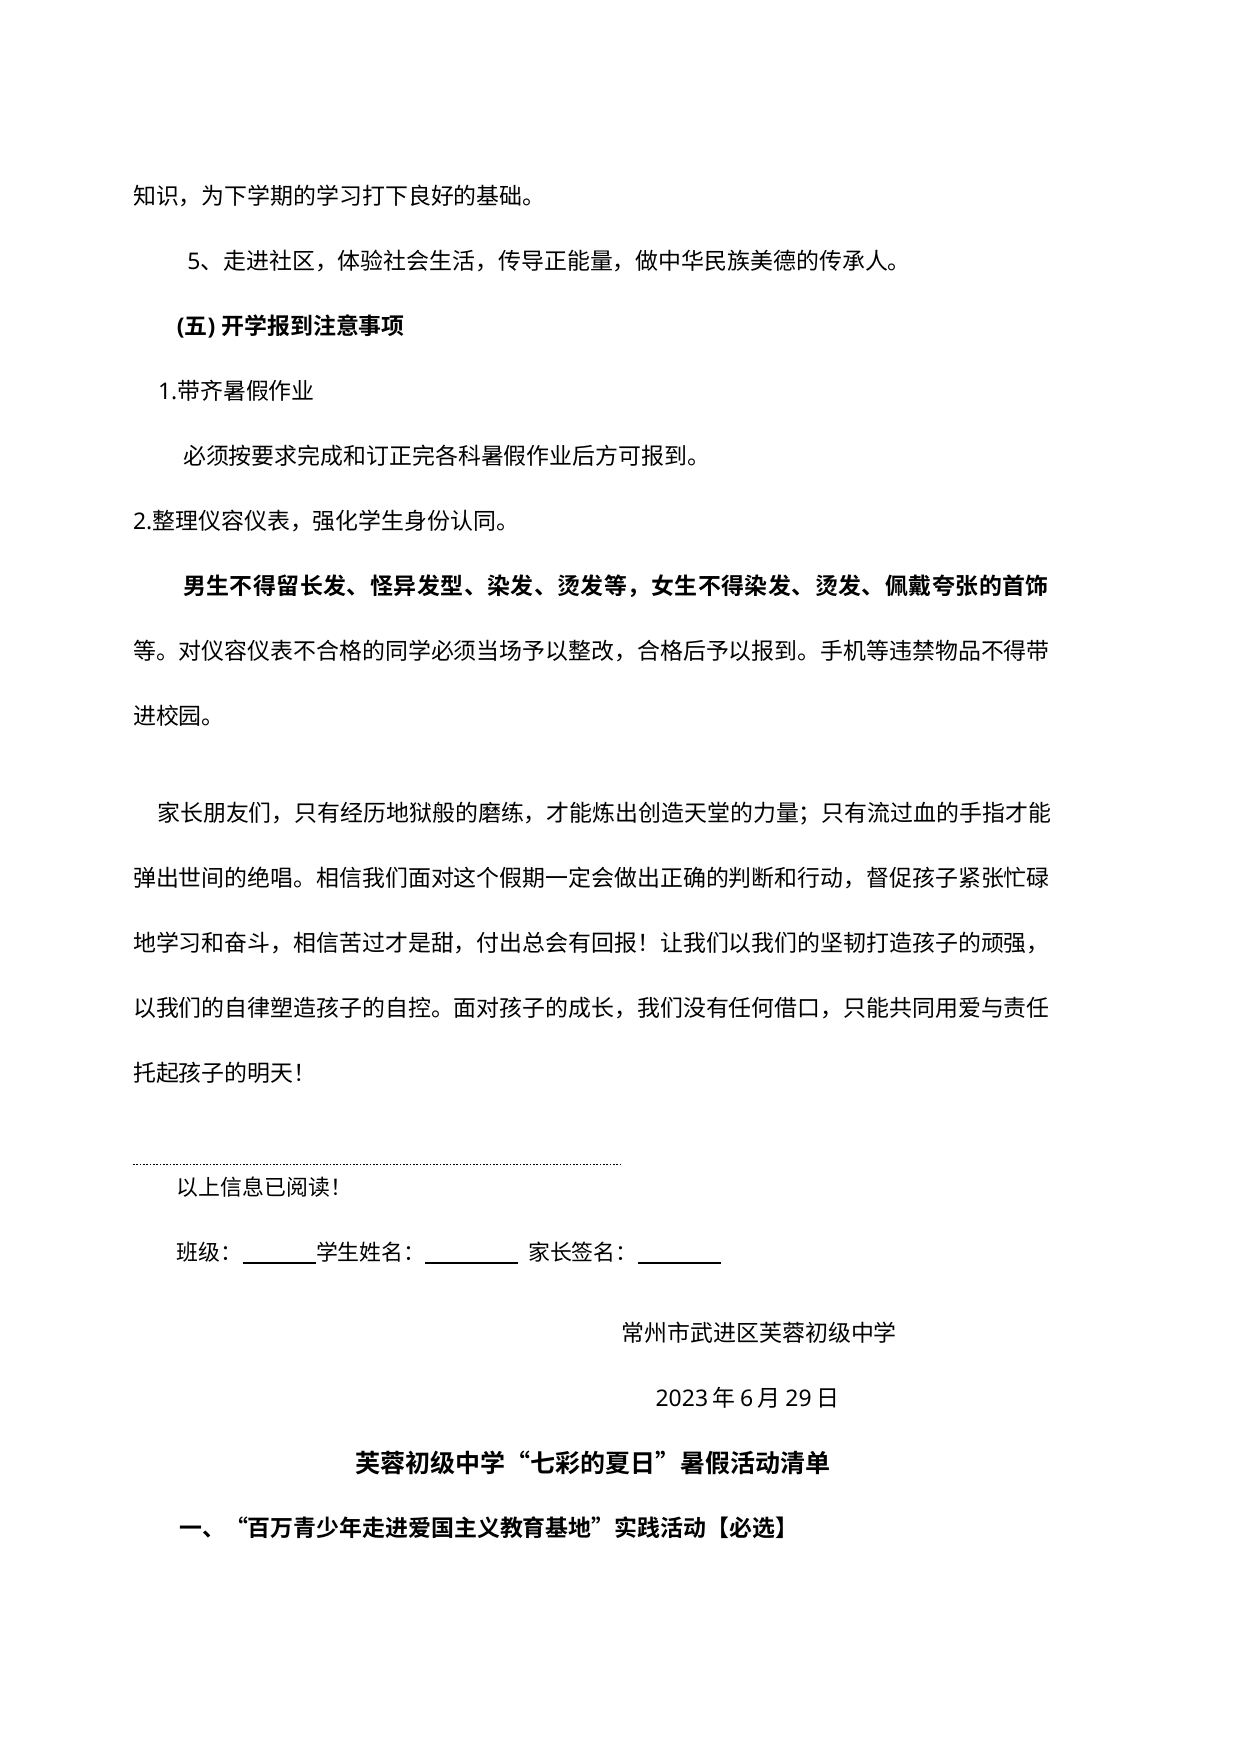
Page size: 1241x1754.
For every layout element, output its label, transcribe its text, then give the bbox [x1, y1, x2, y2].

text 男生不得留长发、怪异发型、染发、烫发等，女生不得染发、烫发、佩戴夸张的首饰等。对仪容仪表不合格的同学必须当场予以整改，合格后予以报到。手机等违禁物品不得带进校园。 [133, 552, 1053, 747]
text 芙蓉初级中学“七彩的夏日”暑假活动清单 [133, 1429, 1053, 1494]
text 以上信息已阅读！ [133, 1169, 1053, 1202]
text 必须按要求完成和订正完各科暑假作业后方可报到。 2.整理仪容仪表，强化学生身份认同。 [133, 422, 1053, 552]
text 家长朋友们，只有经历地狱般的磨练，才能炼出创造天堂的力量；只有流过血的手指才能弹出世间的绝唱。相信我们面对这个假期一定会做出正确的判断和行动，督促孩子紧张忙碌地学习和奋斗，相信苦过才是甜，付出总会有回报！让我们以我们的坚韧打造孩子的顽强，以我们的自律塑造孩子的自控。面对孩子的成长，我们没有任何借口，只能共同用爱与责任托起孩子的明天！ [133, 747, 1053, 1137]
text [133, 162, 1053, 227]
text 5、走进社区，体验社会生活，传导正能量，做中华民族美德的传承人。 (五) 开学报到注意事项 1.带齐暑假作业 [158, 227, 1053, 422]
text 常州市武进区芙蓉初级中学 [144, 1299, 1053, 1364]
text 2023年6月29日 [144, 1364, 1053, 1429]
text 班级： 学生姓名： 家长签名： [133, 1234, 1053, 1267]
text 一、“百万青少年走进爱国主义教育基地”实践活动【必选】 [133, 1494, 1053, 1559]
